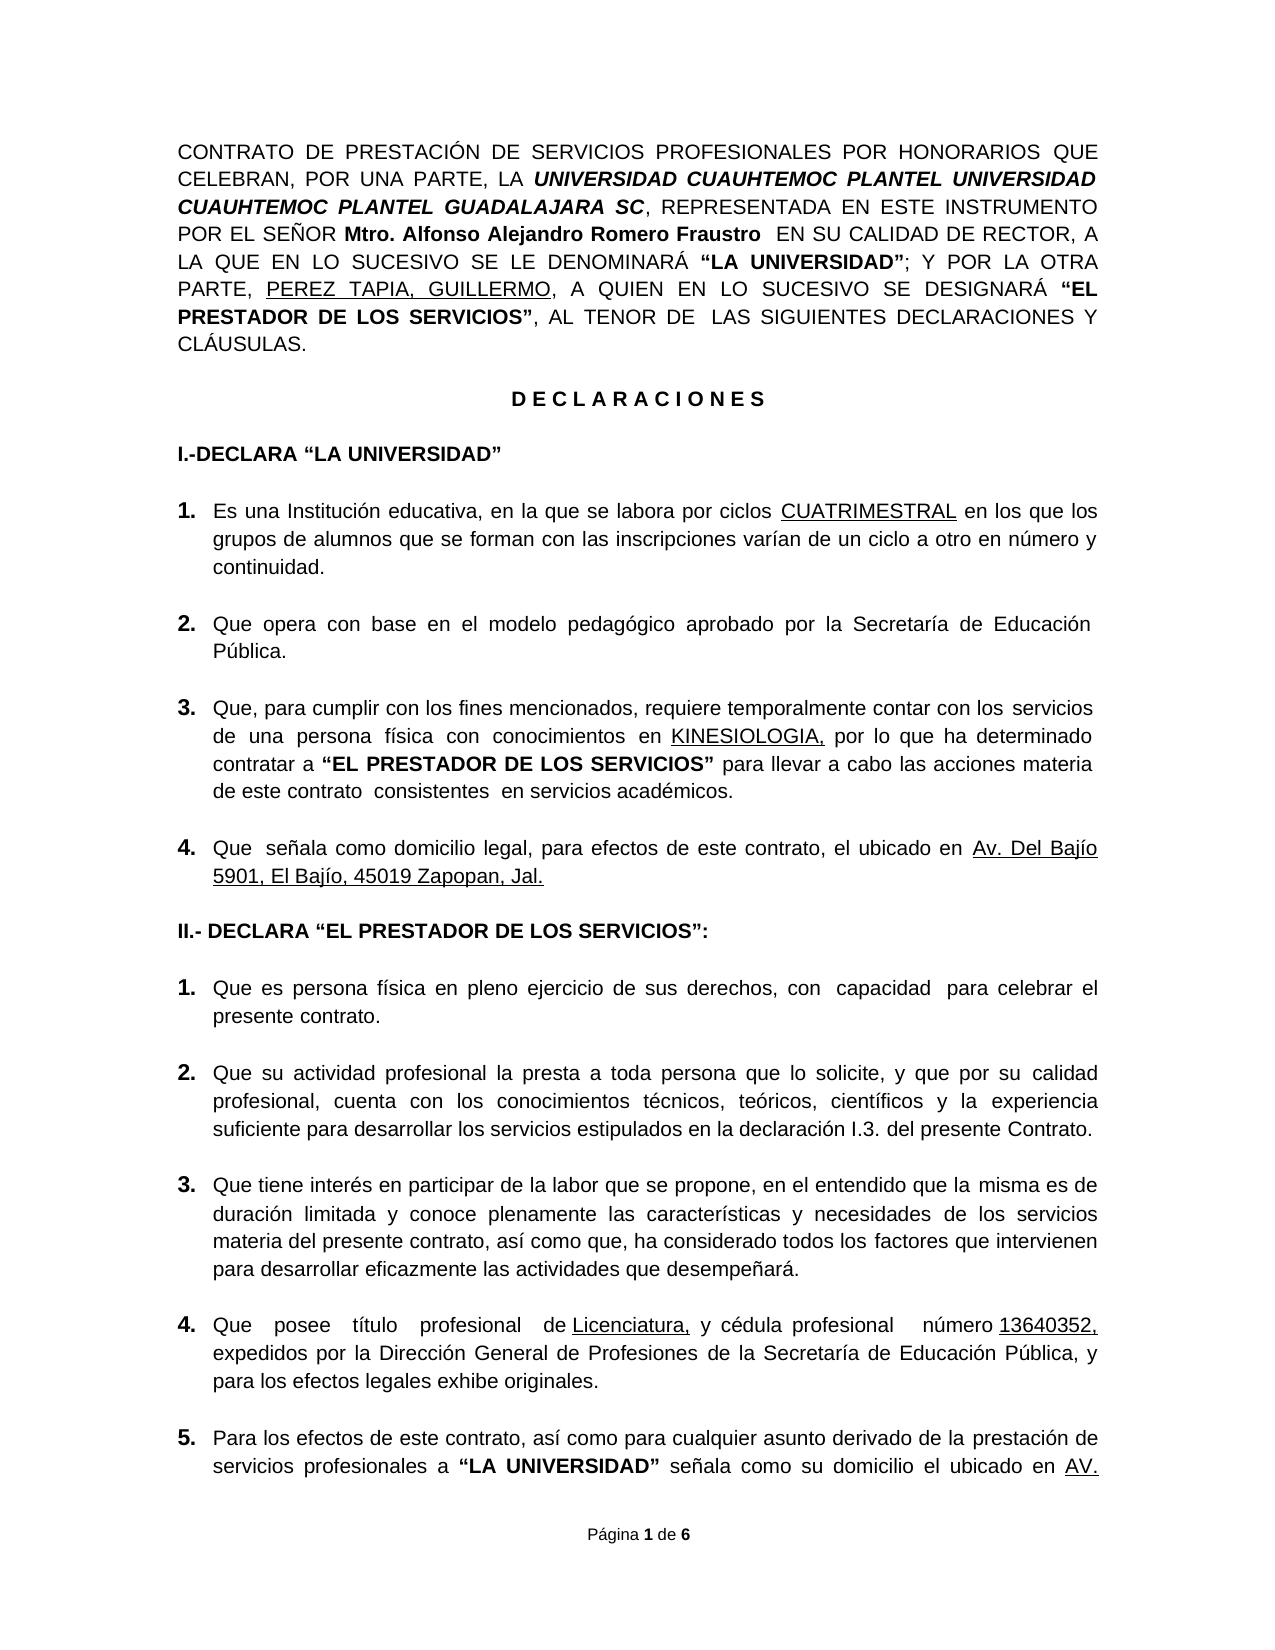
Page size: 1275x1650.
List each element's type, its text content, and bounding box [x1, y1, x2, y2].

text I.-DECLARA “LA UNIVERSIDAD” [177, 442, 1110, 466]
subtitle II.- DECLARA “EL PRESTADOR DE LOS SERVICIOS”: [177, 919, 1110, 943]
list Que, para cumplir con los fines mencionados, requiere temporalmente contar con los servicios de una persona física con conocimientos en KINESIOLOGIA, por lo que ha determinado contratar a “EL PRESTADOR DE LOS SERVICIOS” para llevar a cabo las acciones materia de este contrato consistentes en servicios académicos. [177, 694, 1093, 803]
text CONTRATO DE PRESTACIÓN DE SERVICIOS PROFESIONALES POR HONORARIOS QUE CELEBRAN, POR UNA PARTE, LA UNIVERSIDAD CUAUHTEMOC PLANTEL UNIVERSIDAD CUAUHTEMOC PLANTEL GUADALAJARA SC, REPRESENTADA EN ESTE INSTRUMENTO POR EL SEÑOR Mtro. Alfonso Alejandro Romero Fraustro EN SU CALIDAD DE RECTOR, A LA QUE EN LO SUCESIVO SE LE DENOMINARÁ “LA UNIVERSIDAD”; Y POR LA OTRA PARTE, PEREZ TAPIA, GUILLERMO, A QUIEN EN LO SUCESIVO SE DESIGNARÁ “EL PRESTADOR DE LOS SERVICIOS”, AL TENOR DE LAS SIGUIENTES DECLARACIONES Y CLÁUSULAS. [177, 139, 1098, 356]
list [177, 1424, 1098, 1478]
list Que posee título profesional de Licenciatura, y cédula profesional número 13640352, expedidos por la Dirección General de Profesiones de la Secretaría de Educación Pública, y para los efectos legales exhibe originales. [177, 1311, 1098, 1393]
list Es una Institución educativa, en la que se labora por ciclos CUATRIMESTRAL en los que los grupos de alumnos que se forman con las inscripciones varían de un ciclo a otro en número y continuidad. [177, 497, 1098, 578]
list Que es persona física en pleno ejercicio de sus derechos, con capacidad para celebrar el presente contrato. [177, 974, 1098, 1028]
list Que señala como domicilio legal, para efectos de este contrato, el ubicado en Av. Del Bajío 5901, El Bajío, 45019 Zapopan, Jal. [177, 834, 1098, 888]
list Que opera con base en el modelo pedagógico aprobado por la Secretaría de Educación Pública. [177, 609, 1092, 663]
subtitle D E C L A R A C I O N E S [177, 387, 1098, 411]
list Que su actividad profesional la presta a toda persona que lo solicite, y que por su calidad profesional, cuenta con los conocimientos técnicos, teóricos, científicos y la experiencia suficiente para desarrollar los servicios estipulados en la declaración I.3. del presente Contrato. [177, 1059, 1098, 1140]
list Que tiene interés en participar de la labor que se propone, en el entendido que la misma es de duración limitada y conoce plenamente las características y necesidades de los servicios materia del presente contrato, así como que, ha considerado todos los factores que intervienen para desarrollar eficazmente las actividades que desempeñará. [177, 1171, 1098, 1280]
